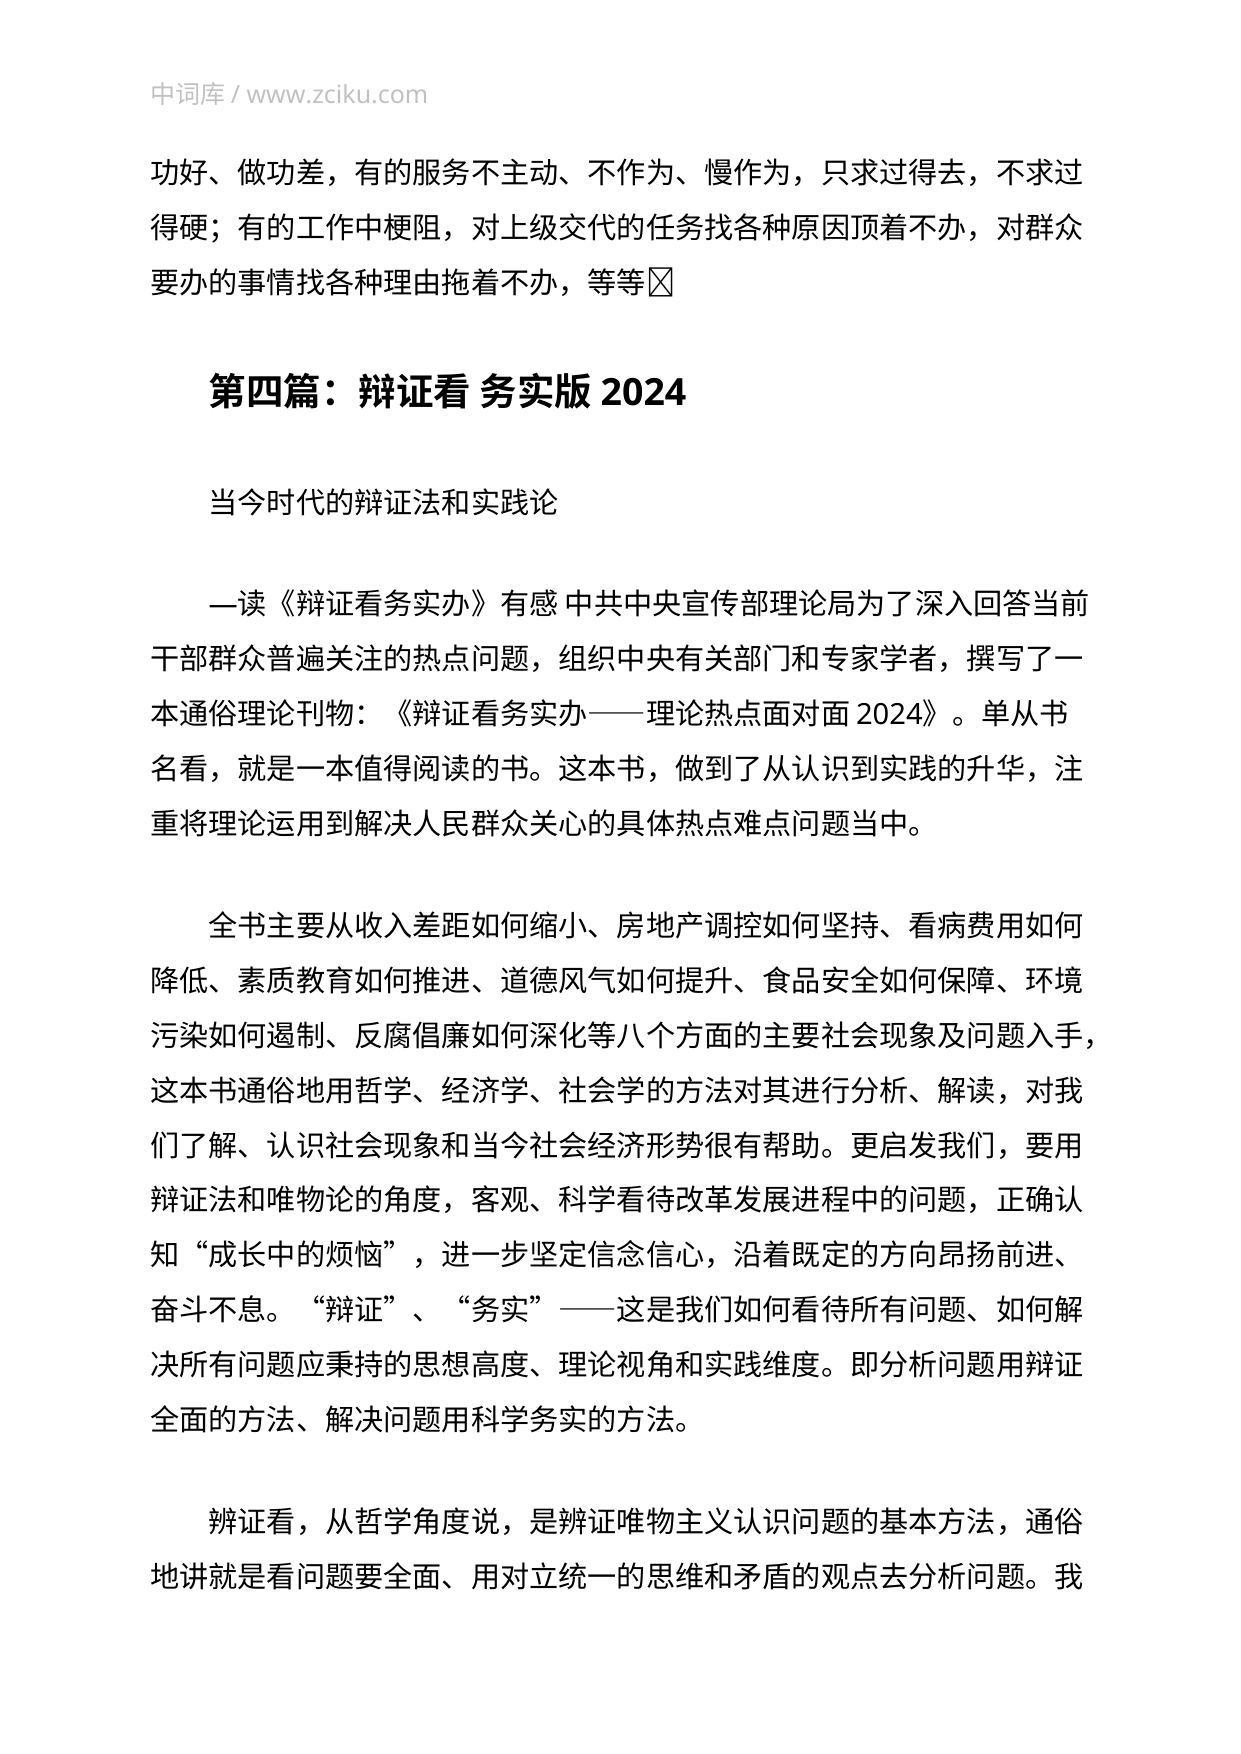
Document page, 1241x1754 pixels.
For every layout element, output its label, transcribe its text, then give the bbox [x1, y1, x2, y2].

text —读《辩证看务实办》有感 中共中央宣传部理论局为了深入回答当前干部群众普遍关注的热点问题，组织中央有关部门和专家学者，撰写了一本通俗理论刊物：《辩证看务实办——理论热点面对面2024》。单从书名看，就是一本值得阅读的书。这本书，做到了从认识到实践的升华，注重将理论运用到解决人民群众关心的具体热点难点问题当中。 [150, 581, 1090, 843]
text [150, 150, 1090, 302]
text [150, 1498, 1090, 1596]
text 第四篇：辩证看 务实版 2024 [150, 362, 1090, 416]
text 全书主要从收入差距如何缩小、房地产调控如何坚持、看病费用如何降低、素质教育如何推进、道德风气如何提升、食品安全如何保障、环境污染如何遏制、反腐倡廉如何深化等八个方面的主要社会现象及问题入手，这本书通俗地用哲学、经济学、社会学的方法对其进行分析、解读，对我们了解、认识社会现象和当今社会经济形势很有帮助。更启发我们，要用辩证法和唯物论的角度，客观、科学看待改革发展进程中的问题，正确认知“成长中的烦恼”，进一步坚定信念信心，沿着既定的方向昂扬前进、奋斗不息。“辩证”、“务实”——这是我们如何看待所有问题、如何解决所有问题应秉持的思想高度、理论视角和实践维度。即分析问题用辩证全面的方法、解决问题用科学务实的方法。 [150, 902, 1090, 1439]
text 当今时代的辩证法和实践论 [150, 479, 1090, 521]
